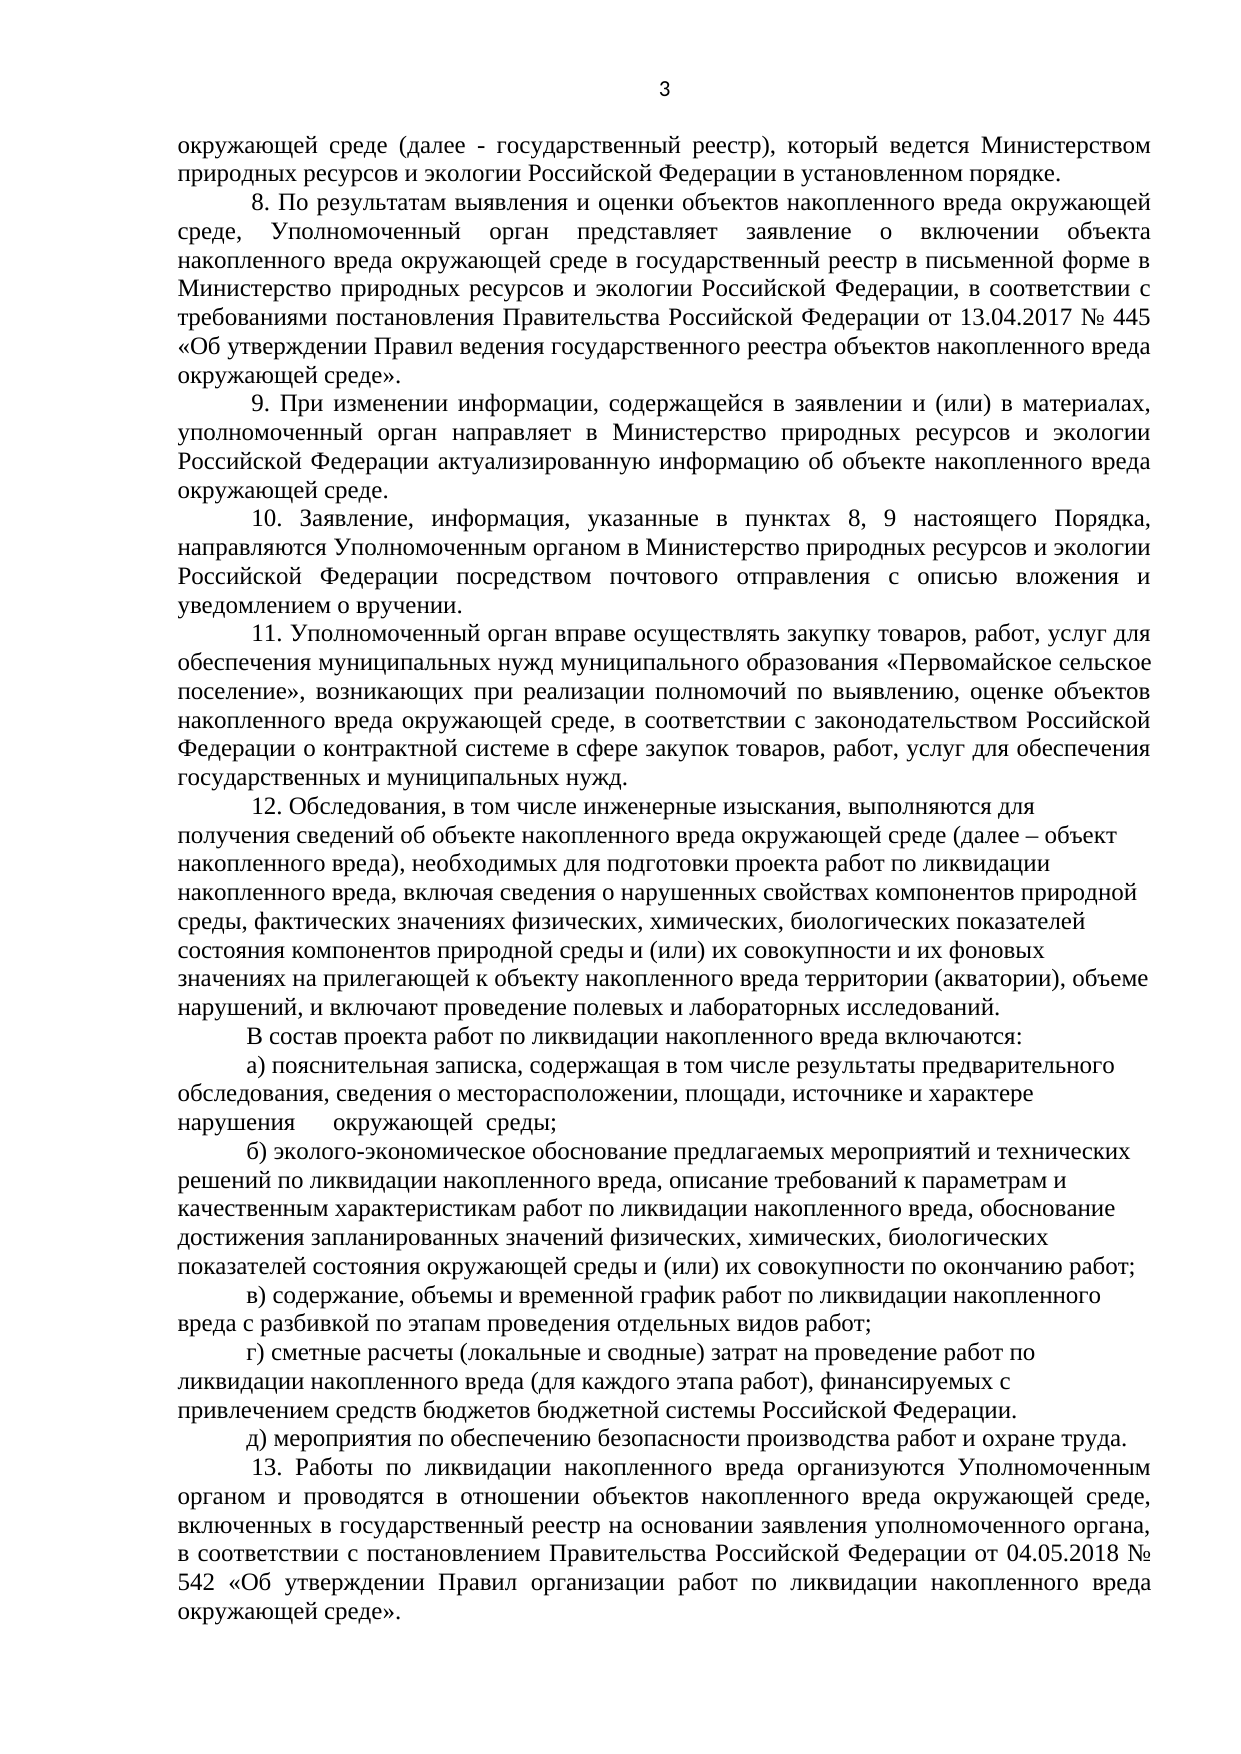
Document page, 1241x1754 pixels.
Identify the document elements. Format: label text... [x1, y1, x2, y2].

text 9. При изменении информации, содержащейся в заявлении и (или) в материалах, уполномоченный орган направляет в Министерство природных ресурсов и экологии Российской Федерации актуализированную информацию об объекте накопленного вреда окружающей среде. [177, 388, 1152, 503]
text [177, 130, 1152, 187]
text 10. Заявление, информация, указанные в пунктах 8, 9 настоящего Порядка, направляются Уполномоченным органом в Министерство природных ресурсов и экологии Российской Федерации посредством почтового отправления с описью вложения и уведомлением о вручении. [177, 503, 1152, 618]
text 12. Обследования, в том числе инженерные изыскания, выполняются для получения сведений об объекте накопленного вреда окружающей среде (далее – объект накопленного вреда), необходимых для подготовки проекта работ по ликвидации накопленного вреда, включая сведения о нарушенных свойствах компонентов природной среды, фактических значениях физических, химических, биологических показателей состояния компонентов природной среды и (или) их совокупности и их фоновых значениях на прилегающей к объекту накопленного вреда территории (акватории), объеме нарушений, и включают проведение полевых и лабораторных исследований. В состав проекта работ по ликвидации накопленного вреда включаются: а) пояснительная записка, содержащая в том числе результаты предварительного обследования, сведения о месторасположении, площади, источнике и характере нарушения окружающей среды; б) эколого-экономическое обоснование предлагаемых мероприятий и технических решений по ликвидации накопленного вреда, описание требований к параметрам и качественным характеристикам работ по ликвидации накопленного вреда, обоснование достижения запланированных значений физических, химических, биологических показателей состояния окружающей среды и (или) их совокупности по окончанию работ; в) содержание, объемы и временной график работ по ликвидации накопленного вреда с разбивкой по этапам проведения отдельных видов работ; г) сметные расчеты (локальные и сводные) затрат на проведение работ по ликвидации накопленного вреда (для каждого этапа работ), финансируемых с привлечением средств бюджетов бюджетной системы Российской Федерации. д) мероприятия по обеспечению безопасности производства работ и охране труда. [177, 791, 1152, 1452]
text 11. Уполномоченный орган вправе осуществлять закупку товаров, работ, услуг для обеспечения муниципальных нужд муниципального образования «Первомайское сельское поселение», возникающих при реализации полномочий по выявлению, оценке объектов накопленного вреда окружающей среде, в соответствии с законодательством Российской Федерации о контрактной системе в сфере закупок товаров, работ, услуг для обеспечения государственных и муниципальных нужд. [177, 618, 1152, 791]
text 8. По результатам выявления и оценки объектов накопленного вреда окружающей среде, Уполномоченный орган представляет заявление о включении объекта накопленного вреда окружающей среде в государственный реестр в письменной форме в Министерство природных ресурсов и экологии Российской Федерации, в соответствии с требованиями постановления Правительства Российской Федерации от 13.04.2017 № 445 «Об утверждении Правил ведения государственного реестра объектов накопленного вреда окружающей среде». [177, 187, 1152, 388]
text 13. Работы по ликвидации накопленного вреда организуются Уполномоченным органом и проводятся в отношении объектов накопленного вреда окружающей среде, включенных в государственный реестр на основании заявления уполномоченного органа, в соответствии с постановлением Правительства Российской Федерации от 04.05.2018 № 542 «Об утверждении Правил организации работ по ликвидации накопленного вреда окружающей среде». [177, 1452, 1152, 1625]
